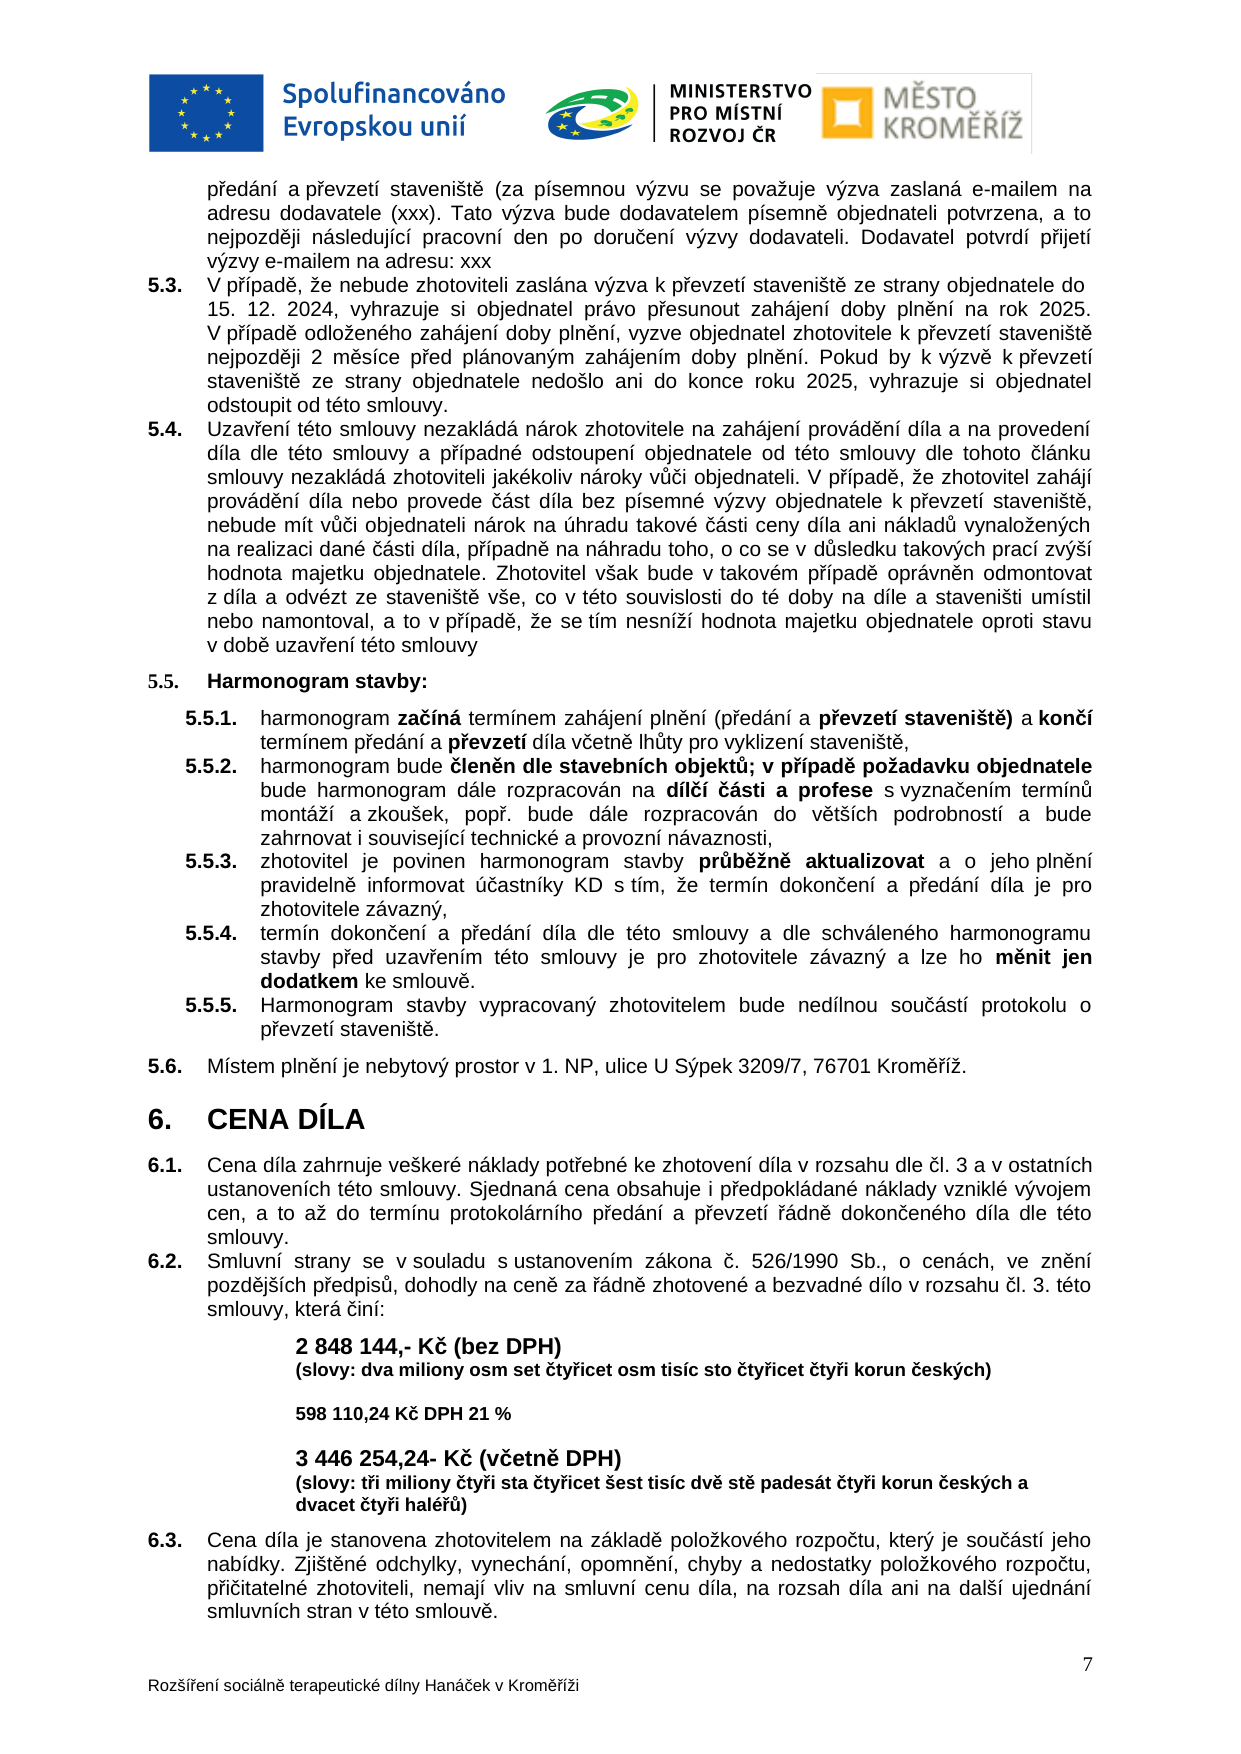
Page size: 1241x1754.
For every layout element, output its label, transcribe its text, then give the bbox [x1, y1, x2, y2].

list V případě, že nebude zhotoviteli zaslána výzva k převzetí staveniště ze strany objednatele do 15. 12. 2024, vyhrazuje si objednatel právo přesunout zahájení doby plnění na rok 2025. V případě odloženého zahájení doby plnění, vyzve objednatel zhotovitele k převzetí staveniště nejpozději 2 měsíce před plánovaným zahájením doby plnění. Pokud by k výzvě k převzetí staveniště ze strany objednatele nedošlo ani do konce roku 2025, vyhrazuje si objednatel odstoupit od této smlouvy. [148, 273, 1092, 417]
list Smluvní strany se v souladu s ustanovením zákona č. 526/1990 Sb., o cenách, ve znění pozdějších předpisů, dohodly na ceně za řádně zhotovené a bezvadné dílo v rozsahu čl. 3. této smlouvy, která činí: [148, 1248, 1092, 1320]
text (slovy: tři miliony čtyři sta čtyřicet šest tisíc dvě stě padesát čtyři korun českých a dvacet čtyři haléřů) [295, 1472, 1092, 1515]
list Cena díla zahrnuje veškeré náklady potřebné ke zhotovení díla v rozsahu dle čl. 3 a v ostatních ustanoveních této smlouvy. Sjednaná cena obsahuje i předpokládané náklady vzniklé vývojem cen, a to až do termínu protokolárního předání a převzetí řádně dokončeného díla dle této smlouvy. [148, 1153, 1092, 1248]
text (slovy: dva miliony osm set čtyřicet osm tisíc sto čtyřicet čtyři korun českých) [222, 1359, 1092, 1381]
list harmonogram bude členěn dle stavebních objektů; v případě požadavku objednatele bude harmonogram dále rozpracován na dílčí části a profese s vyznačením termínů montáží a zkoušek, popř. bude dále rozpracován do větších podrobností a bude zahrnovat i související technické a provozní návaznosti, [185, 753, 1092, 849]
list Harmonogram stavby vypracovaný zhotovitelem bude nedílnou součástí protokolu o převzetí staveniště. [185, 993, 1092, 1041]
picture [147, 72, 1034, 154]
list harmonogram začíná termínem zahájení plnění (předání a převzetí staveniště) a končí termínem předání a převzetí díla včetně lhůty pro vyklizení staveniště, [185, 706, 1092, 753]
text 3 446 254,24- Kč (včetně DPH) [222, 1445, 1092, 1472]
list Harmonogram stavby: [148, 669, 1092, 693]
list Místem plnění je nebytový prostor v 1. NP, ulice U Sýpek 3209/7, 76701 Kroměříž. [148, 1053, 1092, 1077]
list Cena díla je stanovena zhotovitelem na základě položkového rozpočtu, který je součástí jeho nabídky. Zjištěné odchylky, vynechání, opomnění, chyby a nedostatky položkového rozpočtu, přičitatelné zhotoviteli, nemají vliv na smluvní cenu díla, na rozsah díla ani na další ujednání smluvních stran v této smlouvě. [148, 1527, 1092, 1623]
text 598 110,24 Kč DPH 21 % [295, 1402, 1092, 1424]
list zhotovitel je povinen harmonogram stavby průběžně aktualizovat a o jeho plnění pravidelně informovat účastníky KD s tím, že termín dokončení a předání díla je pro zhotovitele závazný, [185, 849, 1092, 921]
text 2 848 144,- Kč (bez DPH) [222, 1333, 1092, 1359]
list termín dokončení a předání díla dle této smlouvy a dle schváleného harmonogramu stavby před uzavřením této smlouvy je pro zhotovitele závazný a lze ho měnit jen dodatkem ke smlouvě. [185, 921, 1092, 993]
list Uzavření této smlouvy nezakládá nárok zhotovitele na zahájení provádění díla a na provedení díla dle této smlouvy a případné odstoupení objednatele od této smlouvy dle tohoto článku smlouvy nezakládá zhotoviteli jakékoliv nároky vůči objednateli. V případě, že zhotovitel zahájí provádění díla nebo provede část díla bez písemné výzvy objednatele k převzetí staveniště, nebude mít vůči objednateli nárok na úhradu takové části ceny díla ani nákladů vynaložených na realizaci dané části díla, případně na náhradu toho, o co se v důsledku takových prací zvýší hodnota majetku objednatele. Zhotovitel však bude v takovém případě oprávněn odmontovat z díla a odvézt ze staveniště vše, co v této souvislosti do té doby na díle a staveništi umístil nebo namontoval, a to v případě, že se tím nesníží hodnota majetku objednatele oproti stavu v době uzavření této smlouvy [148, 417, 1092, 656]
list CENA DÍLA [148, 1102, 1092, 1136]
